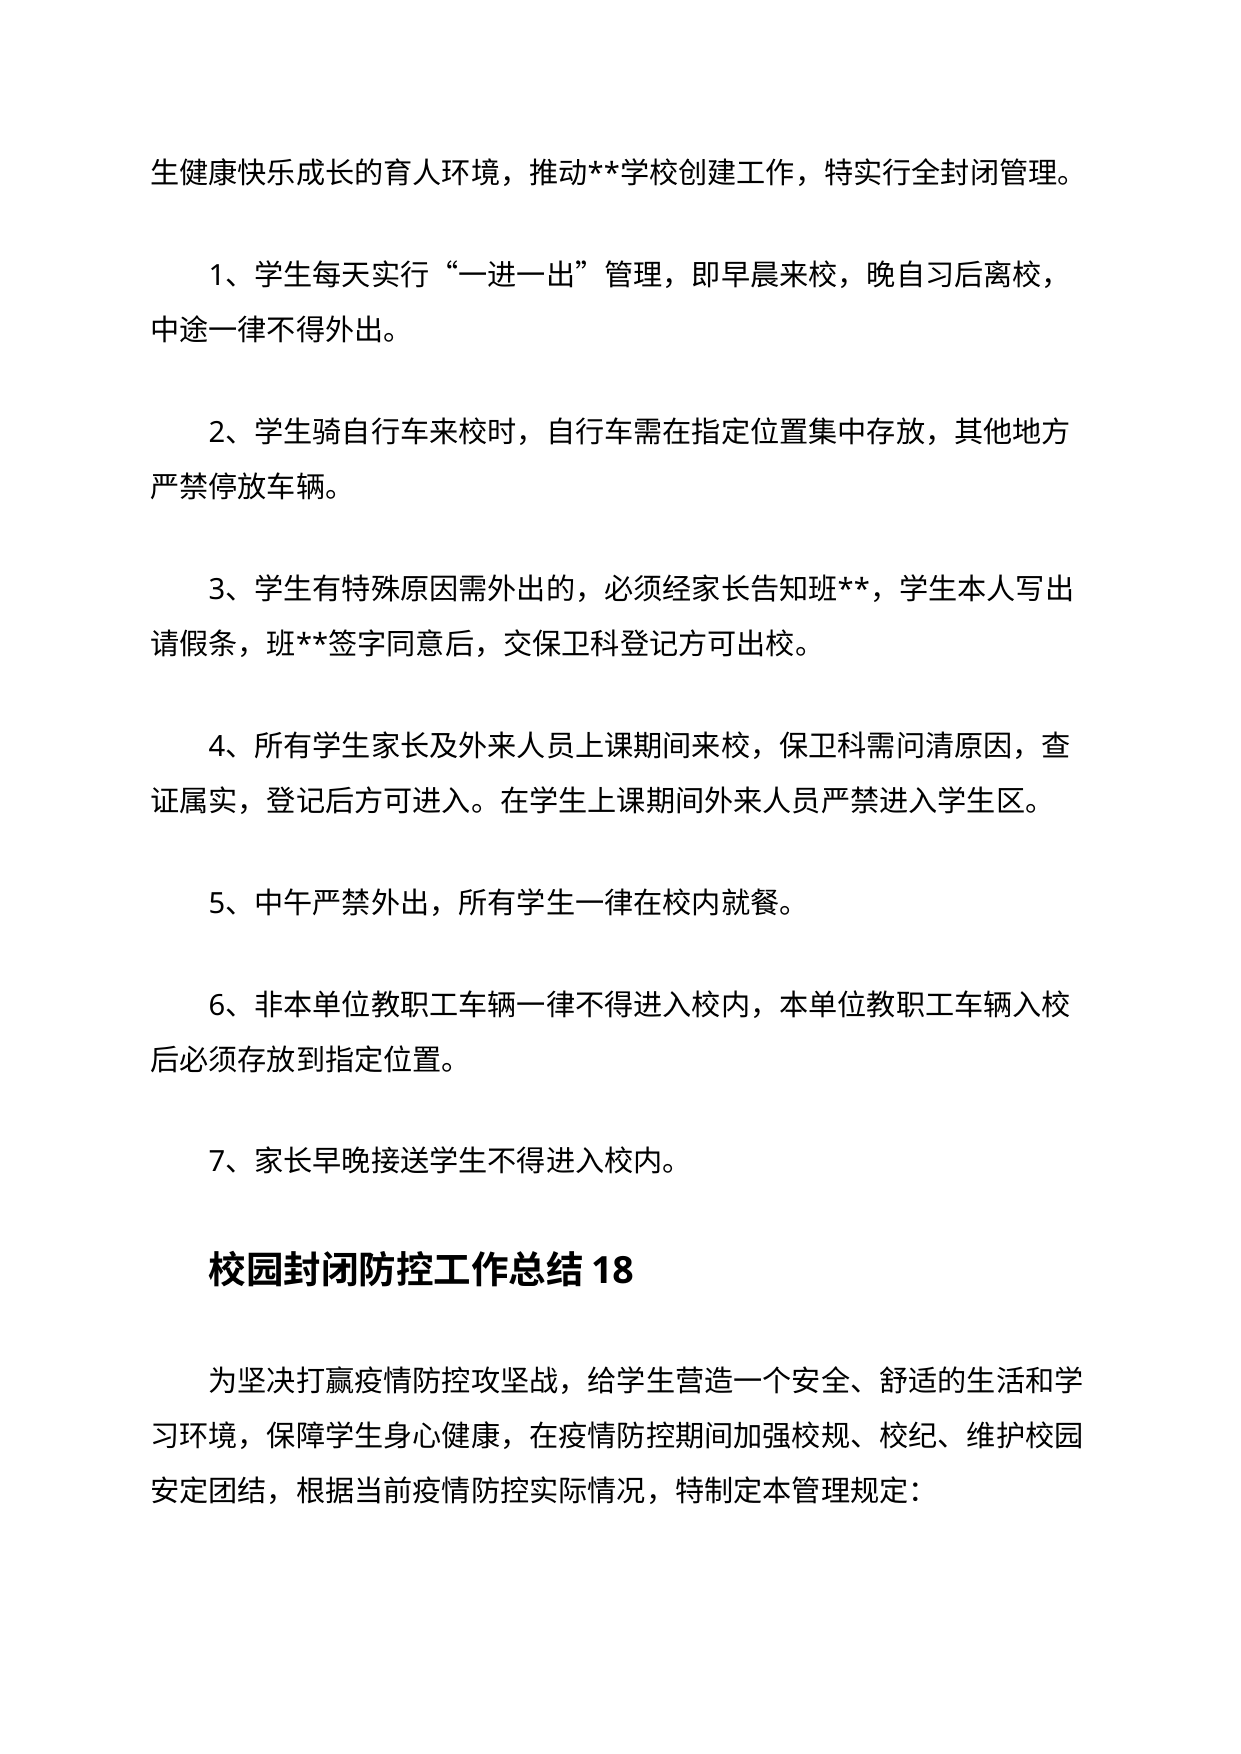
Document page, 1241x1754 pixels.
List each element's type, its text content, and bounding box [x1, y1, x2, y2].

text 5、中午严禁外出，所有学生一律在校内就餐。 [150, 879, 1090, 922]
text 7、家长早晚接送学生不得进入校内。 [150, 1138, 1090, 1180]
text 校园封闭防控工作总结18 [150, 1240, 1090, 1294]
text 6、非本单位教职工车辆一律不得进入校内，本单位教职工车辆入校后必须存放到指定位置。 [150, 981, 1090, 1078]
text 2、学生骑自行车来校时，自行车需在指定位置集中存放，其他地方严禁停放车辆。 [150, 409, 1090, 506]
text 1、学生每天实行“一进一出”管理，即早晨来校，晚自习后离校，中途一律不得外出。 [150, 252, 1090, 349]
text 4、所有学生家长及外来人员上课期间来校，保卫科需问清原因，查证属实，登记后方可进入。在学生上课期间外来人员严禁进入学生区。 [150, 722, 1090, 820]
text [150, 150, 1090, 192]
text 为坚决打赢疫情防控攻坚战，给学生营造一个安全、舒适的生活和学习环境，保障学生身心健康，在疫情防控期间加强校规、校纪、维护校园安定团结，根据当前疫情防控实际情况，特制定本管理规定： [150, 1358, 1090, 1510]
text 3、学生有特殊原因需外出的，必须经家长告知班**，学生本人写出请假条，班**签字同意后，交保卫科登记方可出校。 [150, 566, 1090, 663]
